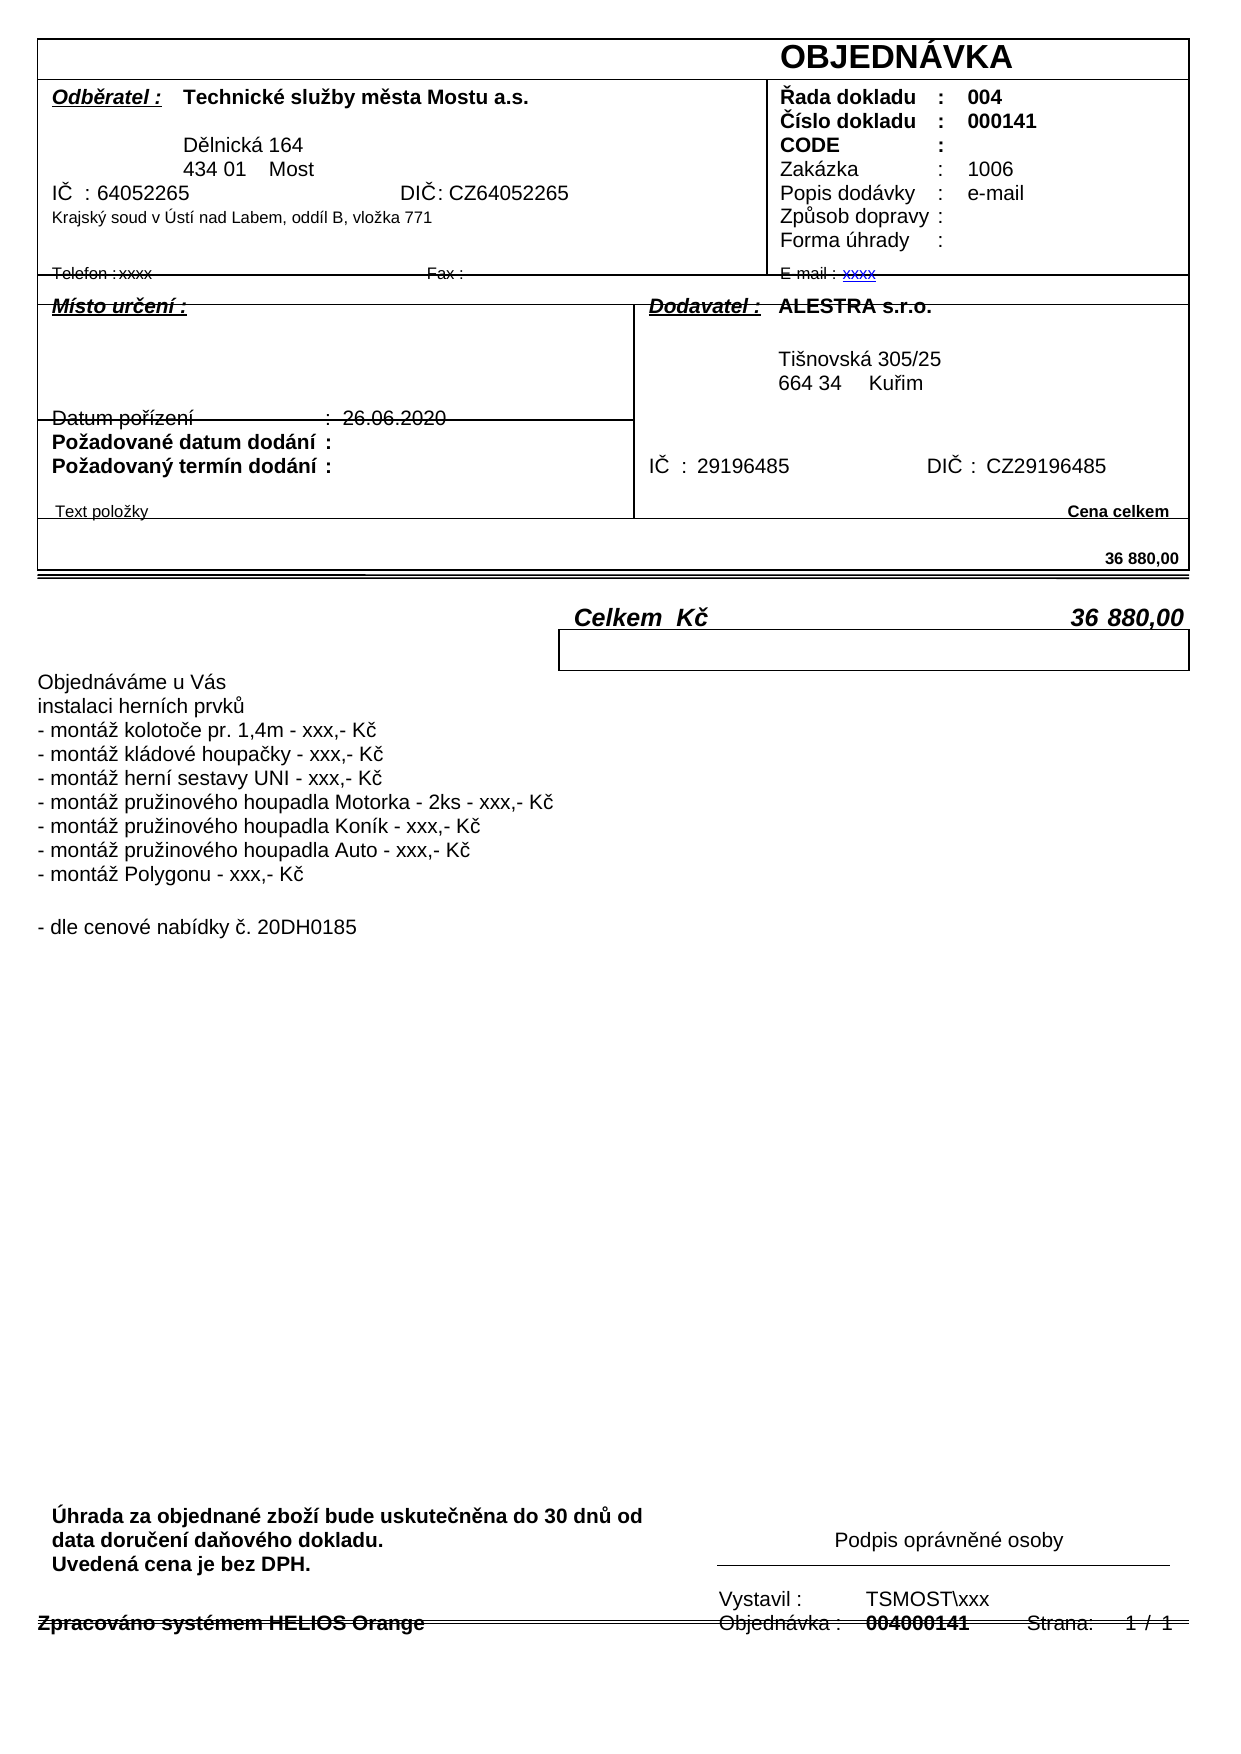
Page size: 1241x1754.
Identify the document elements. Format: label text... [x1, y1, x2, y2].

text 36 880,00 [37, 549, 1203, 568]
text Požadované datum dodání : [37, 430, 1203, 454]
text - montáž pružinového houpadla Motorka - 2ks - xxx,- Kč [37, 790, 1203, 814]
text Uvedená cena je bez DPH. [37, 1551, 1203, 1575]
text Objednáváme u Vás [37, 670, 1203, 694]
text Úhrada za objednané zboží bude uskutečněna do 30 dnů od [37, 1503, 1203, 1527]
text - dle cenové nabídky č. 20DH0185 [37, 914, 1203, 938]
text - montáž kolotoče pr. 1,4m - xxx,- Kč [37, 718, 1203, 742]
text Tišnovská 305/25 [37, 346, 1203, 370]
text 434 01 Most Zakázka : 1006 [37, 156, 1203, 180]
text - montáž herní sestavy UNI - xxx,- Kč [37, 766, 1203, 790]
text Telefon : xxxx Fax : E-mail : xxxx [37, 264, 1203, 283]
text 664 34 Kuřim [37, 370, 1203, 394]
text Číslo dokladu : 000141 [37, 108, 1203, 132]
text Dělnická 164 CODE : [37, 132, 1203, 156]
text Odběratel : Technické služby města Mostu a.s. Řada dokladu : 004 [37, 84, 1203, 108]
text Požadovaný termín dodání : IČ : 29196485 DIČ : CZ29196485 [37, 454, 1203, 478]
text Forma úhrady : [37, 228, 1203, 252]
text - montáž pružinového houpadla Koník - xxx,- Kč [37, 814, 1203, 838]
text - montáž Polygonu - xxx,- Kč [37, 862, 1203, 886]
text Text položky Cena celkem [37, 502, 1203, 521]
text Krajský soud v Ústí nad Labem, oddíl B, vložka 771 Způsob dopravy : [37, 204, 1203, 228]
text data doručení daňového dokladu. Podpis oprávněné osoby [37, 1527, 1203, 1551]
text Datum pořízení : 26.06.2020 [37, 406, 1203, 430]
text OBJEDNÁVKA [37, 37, 1203, 76]
text - montáž kládové houpačky - xxx,- Kč [37, 742, 1203, 766]
text Zpracováno systémem HELIOS Orange Objednávka : 004000141 Strana: 1 / 1 [37, 1611, 1203, 1635]
text IČ : 64052265 DIČ : CZ64052265 Popis dodávky : e-mail [37, 180, 1203, 204]
text Vystavil : TSMOST\xxx [37, 1587, 1203, 1611]
text Celkem Kč 36 880,00 [37, 603, 1203, 632]
text Místo určení : Dodavatel : ALESTRA s.r.o. [37, 293, 1203, 317]
text - montáž pružinového houpadla Auto - xxx,- Kč [37, 838, 1203, 862]
text instalaci herních prvků [37, 694, 1203, 718]
